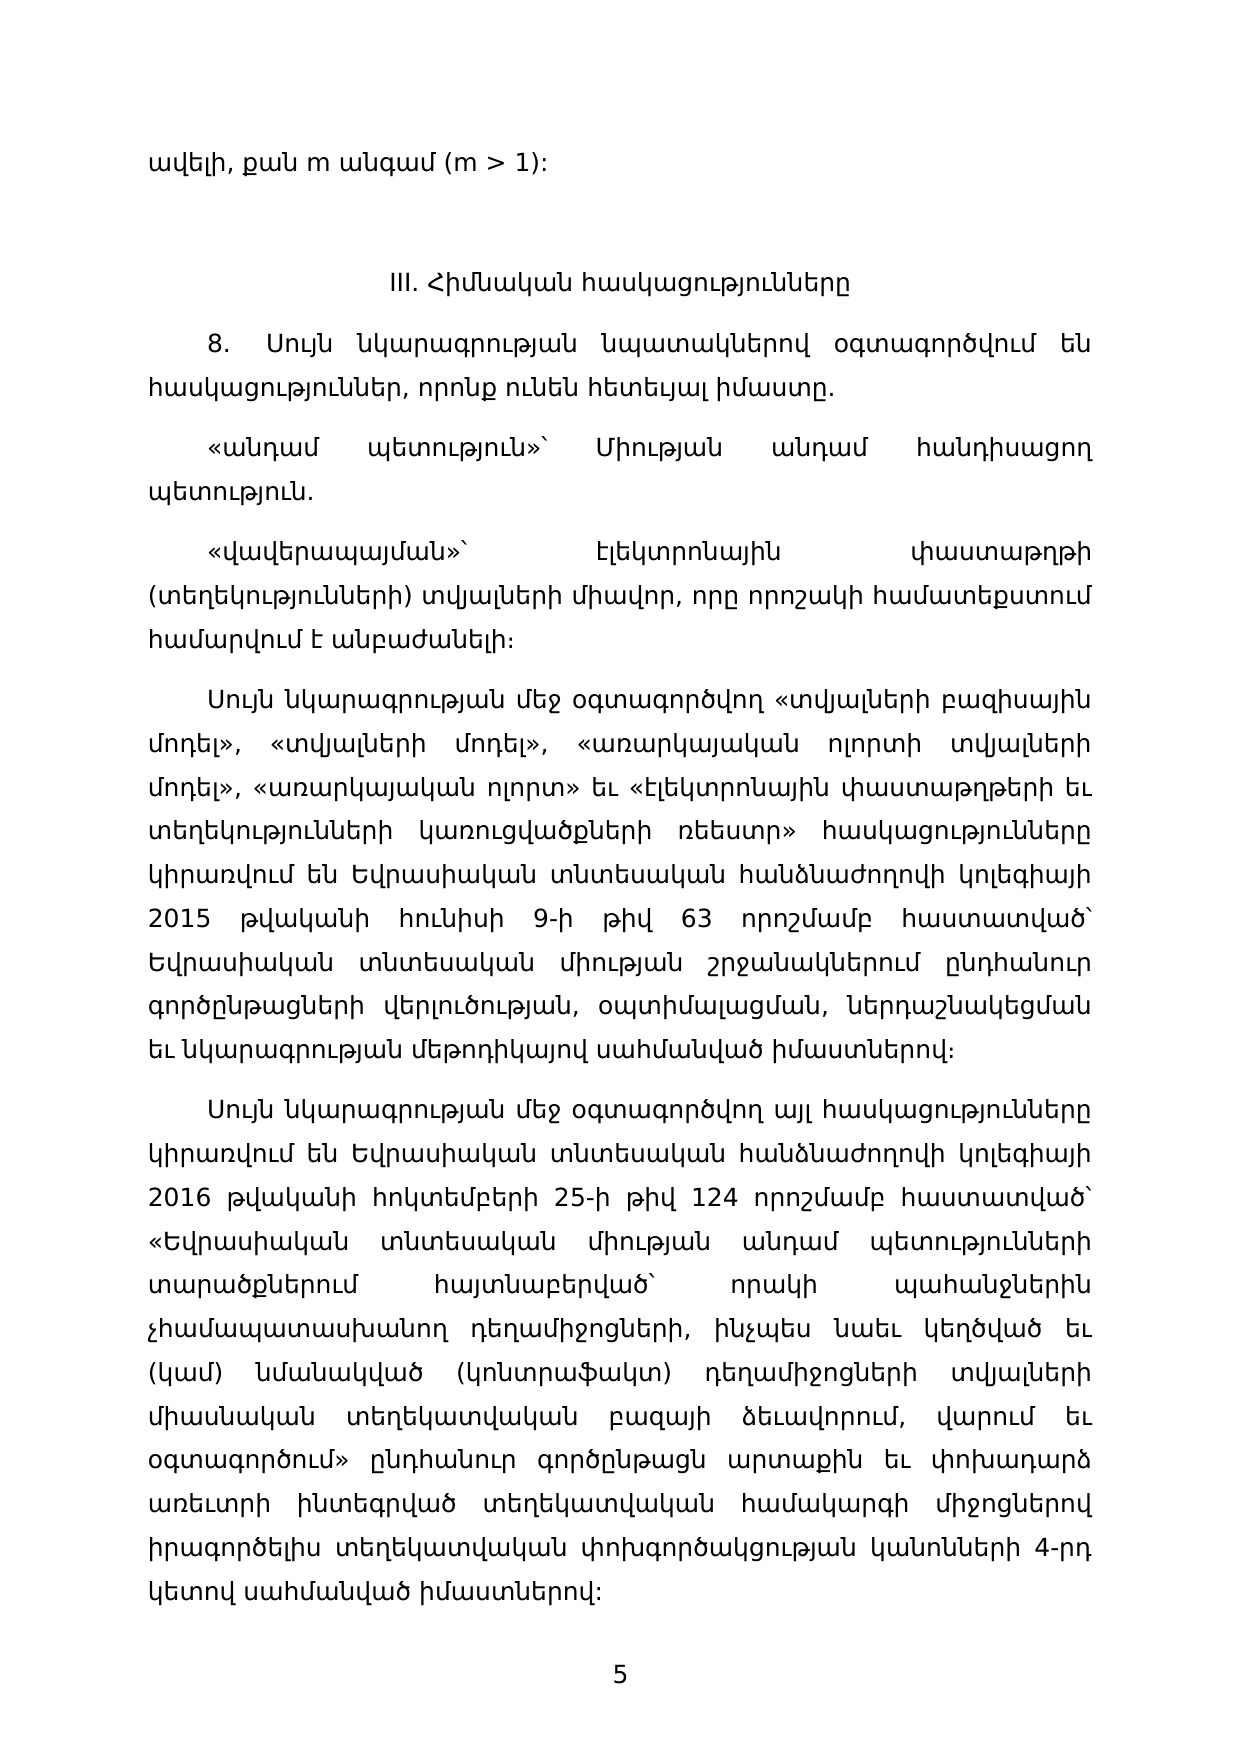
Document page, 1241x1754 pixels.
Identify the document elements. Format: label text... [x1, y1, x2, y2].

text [148, 148, 1092, 177]
text Սույն նկարագրության մեջ օգտագործվող այլ հասկացությունները կիրառվում են Եվրասիական տնտեսական հանձնաժողովի կոլեգիայի 2016 թվականի հոկտեմբերի 25-ի թիվ 124 որոշմամբ հաստատված՝ «Եվրասիական տնտեսական միության անդամ պետությունների տարածքներում հայտնաբերված՝ որակի պահանջներին չհամապատասխանող դեղամիջոցների, ինչպես նաեւ կեղծված եւ (կամ) նմանակված (կոնտրաֆակտ) դեղամիջոցների տվյալների միասնական տեղեկատվական բազայի ձեւավորում, վարում եւ օգտագործում» ընդհանուր գործընթացն արտաքին եւ փոխադարձ առեւտրի ինտեգրված տեղեկատվական համակարգի միջոցներով իրագործելիս տեղեկատվական փոխգործակցության կանոնների 4-րդ կետով սահմանված իմաստներով: [148, 1096, 1092, 1606]
text Սույն նկարագրության մեջ օգտագործվող «տվյալների բազիսային մոդել», «տվյալների մոդել», «առարկայական ոլորտի տվյալների մոդել», «առարկայական ոլորտ» եւ «էլեկտրոնային փաստաթղթերի եւ տեղեկությունների կառուցվածքների ռեեստր» հասկացությունները կիրառվում են Եվրասիական տնտեսական հանձնաժողովի կոլեգիայի 2015 թվականի հունիսի 9-ի թիվ 63 որոշմամբ հաստատված՝ Եվրասիական տնտեսական միության շրջանակներում ընդհանուր գործընթացների վերլուծության, օպտիմալացման, ներդաշնակեցման եւ նկարագրության մեթոդիկայով սահմանված իմաստներով։ [148, 685, 1092, 1064]
text 8. Սույն նկարագրության նպատակներով օգտագործվում են հասկացություններ, որոնք ունեն հետեւյալ իմաստը. [148, 329, 1092, 402]
text «վավերապայման»՝ էլեկտրոնային փաստաթղթի (տեղեկությունների) տվյալների միավոր, որը որոշակի համատեքստում համարվում է անբաժանելի։ [148, 537, 1092, 654]
text III. Հիմնական հասկացությունները [148, 268, 1092, 298]
text «անդամ պետություն»՝ Միության անդամ հանդիսացող պետություն. [148, 433, 1092, 506]
